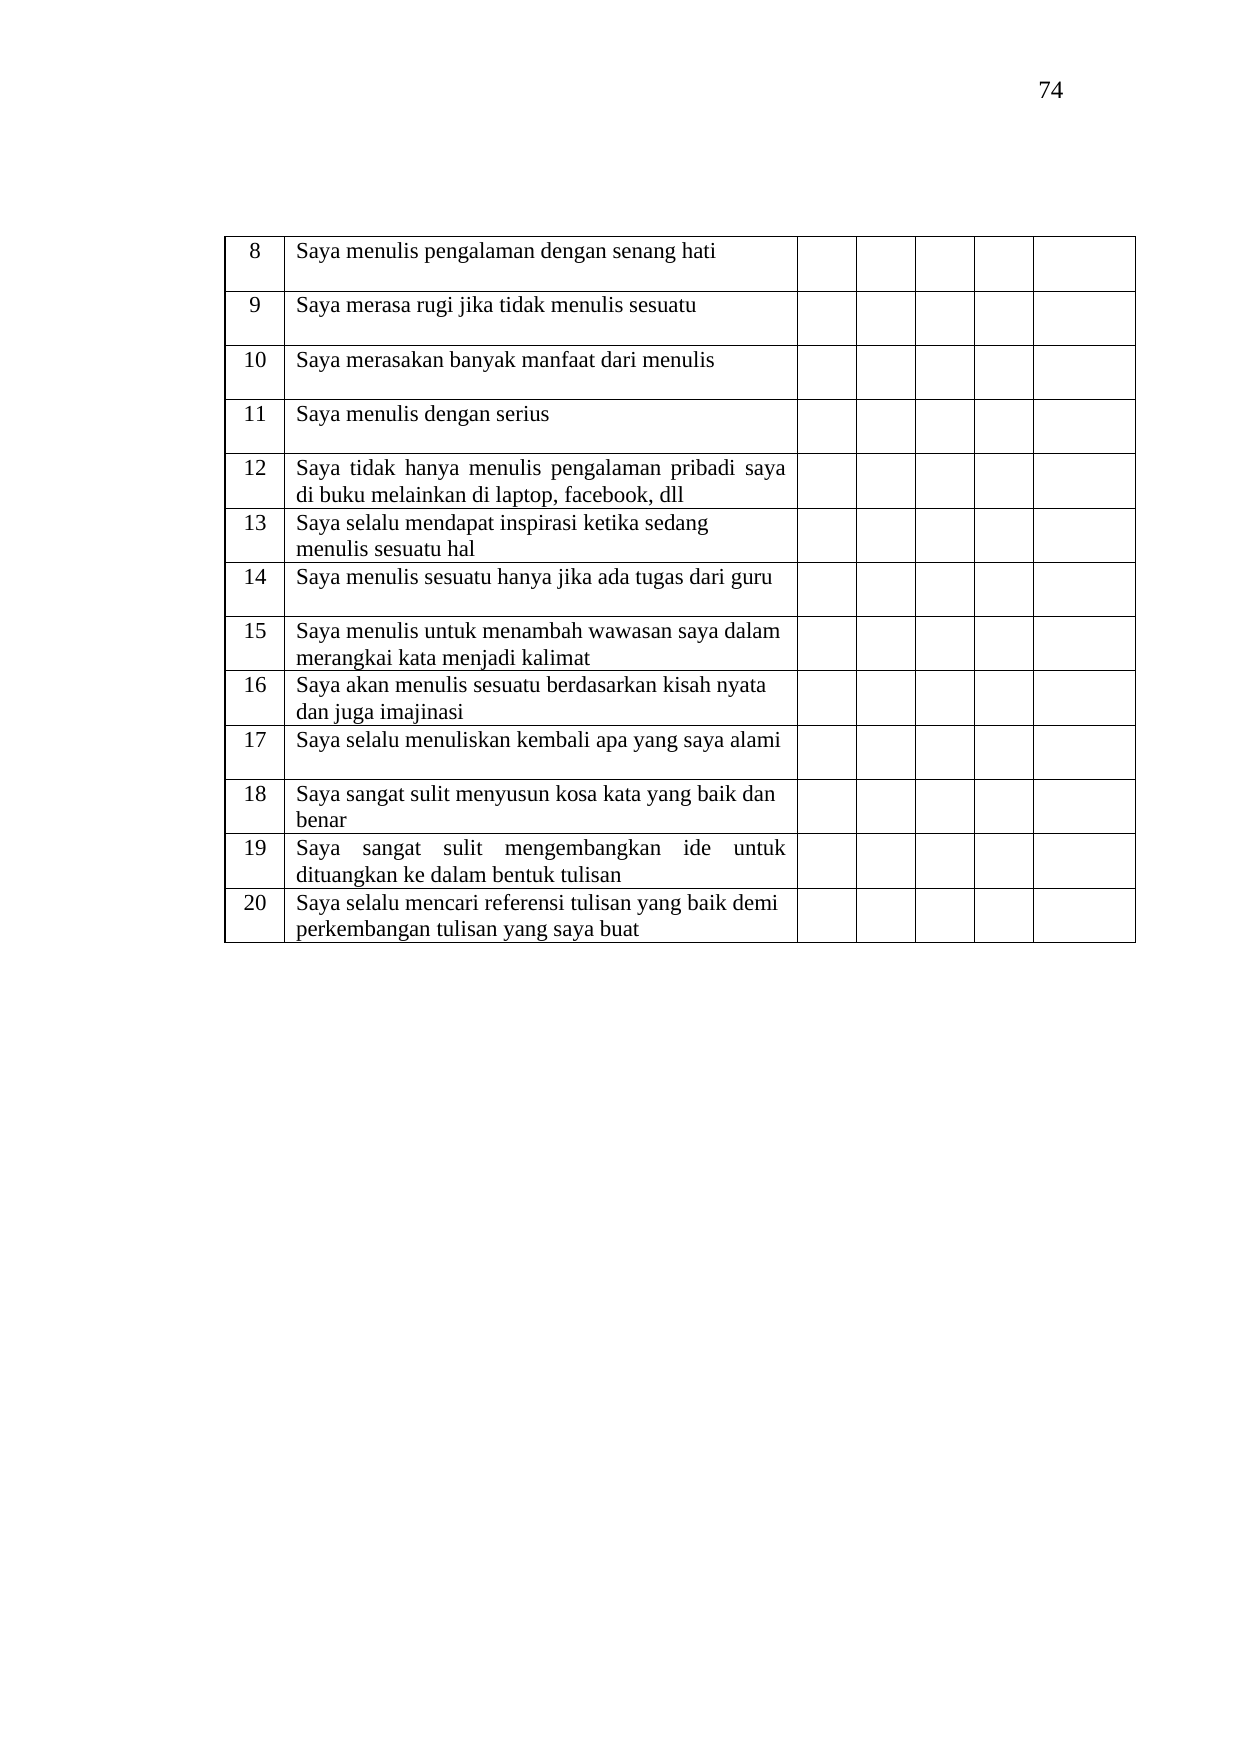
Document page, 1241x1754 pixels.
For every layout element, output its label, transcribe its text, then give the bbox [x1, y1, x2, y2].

table_cell [857, 617, 915, 670]
table_cell [798, 292, 856, 345]
table_cell Saya menulis untuk menambah wawasan saya dalam merangkai kata menjadi kalimat [285, 617, 797, 670]
table_cell [916, 509, 974, 562]
table_cell [798, 726, 856, 779]
table_cell 14 [226, 563, 284, 616]
table_cell [1034, 617, 1135, 670]
table_cell [916, 400, 974, 453]
table_cell [975, 889, 1033, 942]
table_cell [916, 671, 974, 725]
table_cell [798, 454, 856, 508]
table_cell [1034, 780, 1135, 833]
table_cell [975, 292, 1033, 345]
table_cell [1034, 834, 1135, 887]
table_cell [857, 834, 915, 887]
table_cell [1034, 400, 1135, 453]
table_cell [916, 346, 974, 399]
table_cell [975, 834, 1033, 887]
table_cell [857, 400, 915, 453]
table_cell [857, 671, 915, 725]
table_cell 9 [226, 292, 284, 345]
table_cell [798, 834, 856, 887]
table_cell Saya selalu menuliskan kembali apa yang saya alami [285, 726, 797, 779]
table_cell [1034, 726, 1135, 779]
table_cell [798, 617, 856, 670]
table_cell Saya menulis dengan serius [285, 400, 797, 453]
table_cell [975, 509, 1033, 562]
table_cell [1034, 563, 1135, 616]
table_cell [857, 292, 915, 345]
table_cell [916, 780, 974, 833]
table_cell [975, 563, 1033, 616]
table_cell [1034, 509, 1135, 562]
table_cell Saya selalu mencari referensi tulisan yang baik demi perkembangan tulisan yang saya buat [285, 889, 797, 942]
table_cell [1034, 671, 1135, 725]
table_cell [975, 726, 1033, 779]
table_cell 8 [226, 237, 284, 291]
table_cell [798, 671, 856, 725]
table_cell [857, 509, 915, 562]
table_cell [975, 671, 1033, 725]
table_cell 18 [226, 780, 284, 833]
table_cell Saya menulis pengalaman dengan senang hati [285, 237, 797, 291]
table_cell [975, 346, 1033, 399]
table_cell 20 [226, 889, 284, 942]
table_cell [1034, 454, 1135, 508]
table_cell Saya akan menulis sesuatu berdasarkan kisah nyata dan juga imajinasi [285, 671, 797, 725]
table_cell [857, 889, 915, 942]
table_cell 10 [226, 346, 284, 399]
table_cell [916, 889, 974, 942]
table_cell [975, 237, 1033, 291]
table_cell [857, 726, 915, 779]
table_cell [1034, 292, 1135, 345]
table_cell [1034, 889, 1135, 942]
table_cell [916, 292, 974, 345]
table_cell 12 [226, 454, 284, 508]
table_cell [857, 780, 915, 833]
table_cell Saya sangat sulit mengembangkan ide untuk dituangkan ke dalam bentuk tulisan [285, 834, 797, 887]
table_cell [798, 509, 856, 562]
table_cell Saya selalu mendapat inspirasi ketika sedang menulis sesuatu hal [285, 509, 797, 562]
table_cell [1034, 346, 1135, 399]
table_cell [916, 237, 974, 291]
table_cell [916, 563, 974, 616]
table_cell 17 [226, 726, 284, 779]
table_cell Saya merasakan banyak manfaat dari menulis [285, 346, 797, 399]
table_cell [1034, 237, 1135, 291]
table_cell [975, 454, 1033, 508]
table_cell [798, 563, 856, 616]
table_cell 15 [226, 617, 284, 670]
table_cell [916, 834, 974, 887]
table_cell [798, 346, 856, 399]
table_cell [975, 400, 1033, 453]
table_cell [975, 617, 1033, 670]
table_cell 19 [226, 834, 284, 887]
table_cell Saya sangat sulit menyusun kosa kata yang baik dan benar [285, 780, 797, 833]
table_cell [916, 454, 974, 508]
table_cell [975, 780, 1033, 833]
table_cell Saya menulis sesuatu hanya jika ada tugas dari guru [285, 563, 797, 616]
table_cell [798, 400, 856, 453]
table_cell 13 [226, 509, 284, 562]
table_cell [857, 563, 915, 616]
table_cell 11 [226, 400, 284, 453]
table_cell [798, 780, 856, 833]
table_cell 16 [226, 671, 284, 725]
table_cell [916, 726, 974, 779]
table_cell Saya tidak hanya menulis pengalaman pribadi saya di buku melainkan di laptop, facebook, dll [285, 454, 797, 508]
table_cell [857, 346, 915, 399]
table_cell Saya merasa rugi jika tidak menulis sesuatu [285, 292, 797, 345]
table_cell [857, 454, 915, 508]
table_cell [916, 617, 974, 670]
table_cell [798, 889, 856, 942]
table_cell [798, 237, 856, 291]
table_cell [857, 237, 915, 291]
